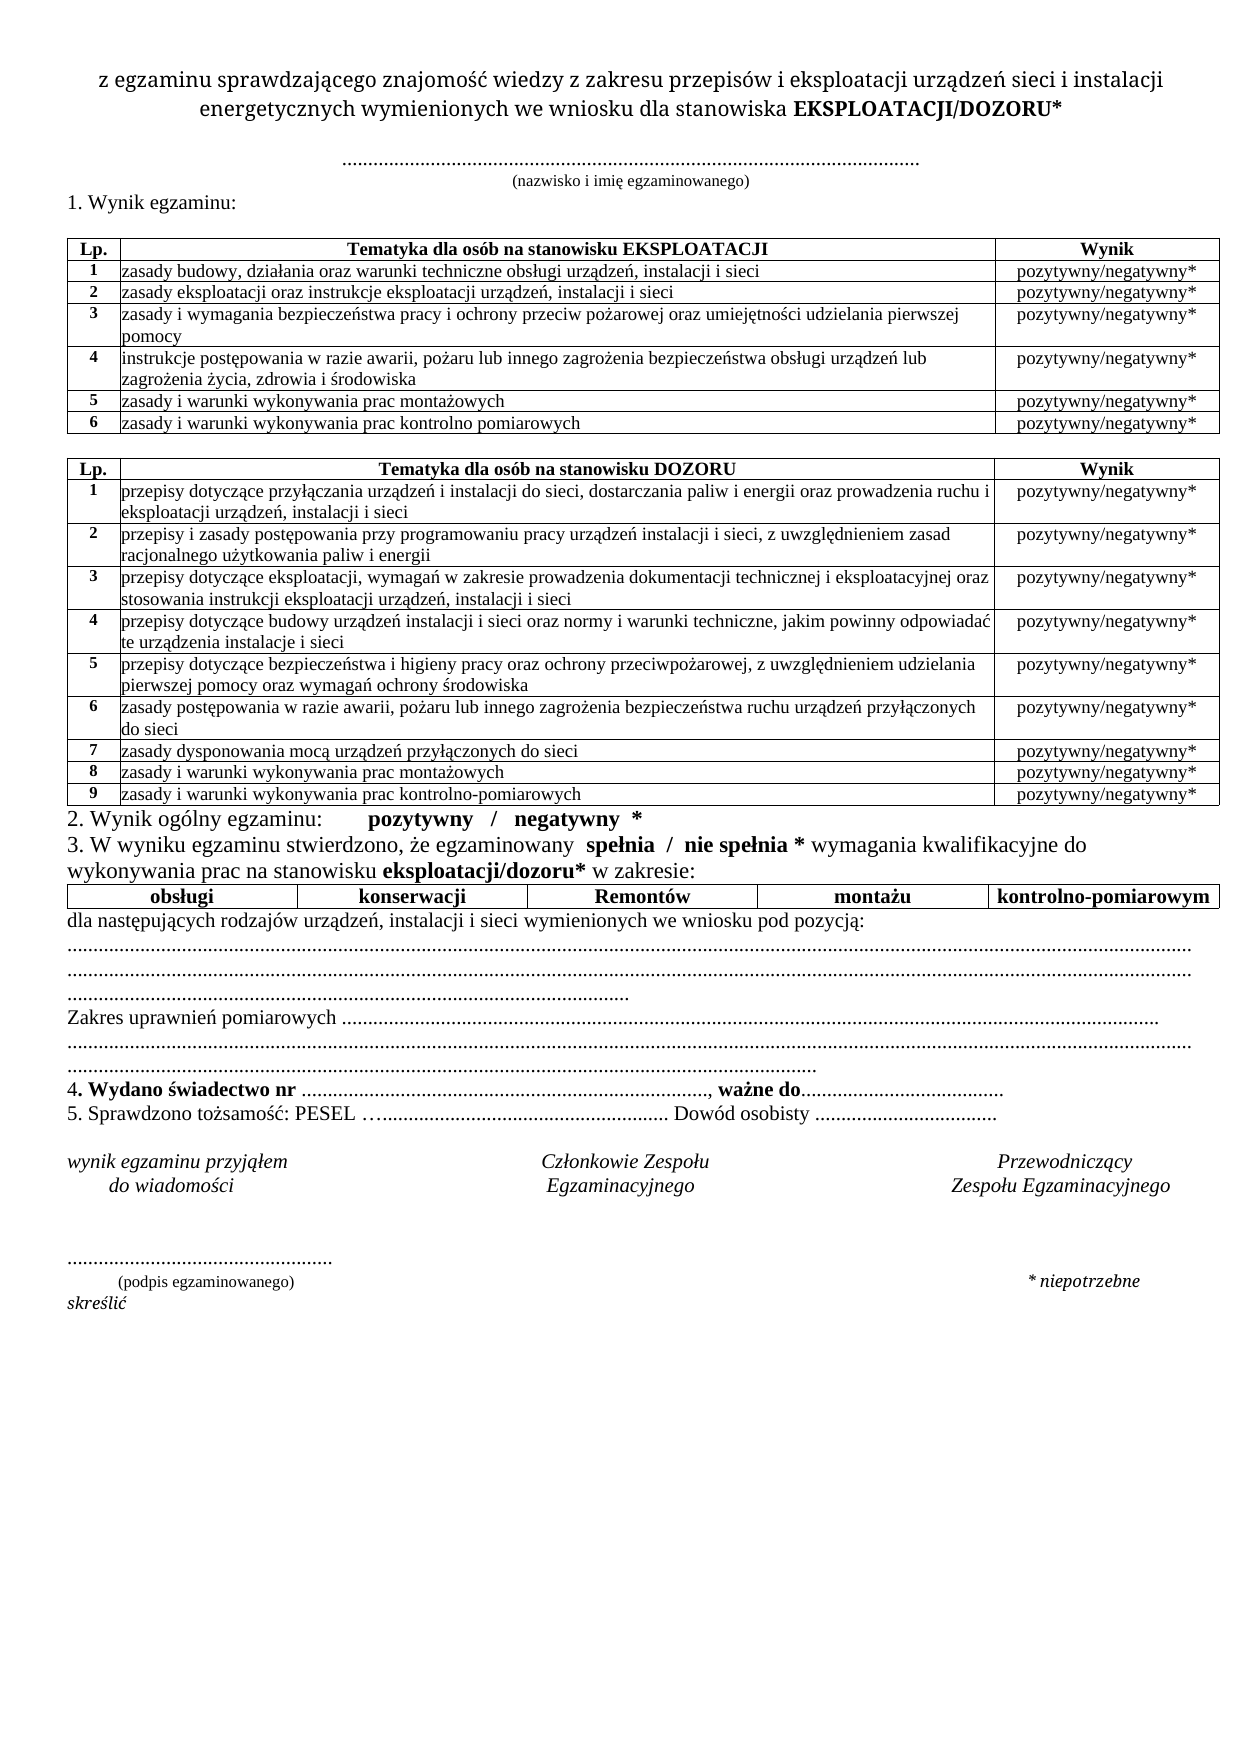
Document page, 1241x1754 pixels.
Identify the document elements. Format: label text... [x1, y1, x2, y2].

table_cell przepisy dotyczące eksploatacji, wymagań w zakresie prowadzenia dokumentacji technicznej i eksploatacyjnej oraz stosowania instrukcji eksploatacji urządzeń, instalacji i sieci [121, 567, 994, 609]
table_cell pozytywny/negatywny* [996, 282, 1219, 303]
table_cell pozytywny/negatywny* [995, 480, 1219, 523]
table_cell instrukcje postępowania w razie awarii, pożaru lub innego zagrożenia bezpieczeństwa obsługi urządzeń lub zagrożenia życia, zdrowia i środowiska [121, 347, 995, 390]
table_cell zasady i warunki wykonywania prac kontrolno-pomiarowych [121, 784, 994, 804]
text Zakres uprawnień pomiarowych ............................................................................................................................................................. [67, 1004, 1195, 1029]
table_header montażu [758, 885, 988, 908]
table_cell pozytywny/negatywny* [995, 762, 1219, 783]
text 5. Sprawdzono tożsamość: PESEL …....................................................... Dowód osobisty ................................... [67, 1101, 1195, 1125]
table_header Lp. [68, 459, 120, 479]
table_header Tematyka dla osób na stanowisku EKSPLOATACJI [121, 239, 995, 259]
table_header Wynik [996, 239, 1219, 259]
table_cell 5 [68, 654, 120, 696]
table_cell 1 [68, 261, 120, 281]
table_cell zasady eksploatacji oraz instrukcje eksploatacji urządzeń, instalacji i sieci [121, 282, 995, 303]
table_cell 9 [68, 784, 120, 804]
table_cell 6 [68, 412, 120, 433]
text 4. Wydano świadectwo nr .............................................................................., ważne do....................................... [67, 1077, 1195, 1101]
table_header Tematyka dla osób na stanowisku DOZORU [121, 459, 994, 479]
table_cell pozytywny/negatywny* [995, 697, 1219, 739]
table_cell pozytywny/negatywny* [995, 610, 1219, 653]
table_header Remontów [528, 885, 757, 908]
table_cell pozytywny/negatywny* [995, 567, 1219, 609]
text 2. Wynik ogólny egzaminu: pozytywny / negatywny * [67, 806, 1195, 831]
table_cell zasady postępowania w razie awarii, pożaru lub innego zagrożenia bezpieczeństwa ruchu urządzeń przyłączonych do sieci [121, 697, 994, 739]
table_cell 8 [68, 762, 120, 783]
table_cell przepisy dotyczące bezpieczeństwa i higieny pracy oraz ochrony przeciwpożarowej, z uwzględnieniem udzielania pierwszej pomocy oraz wymagań ochrony środowiska [121, 654, 994, 696]
text 3. W wyniku egzaminu stwierdzono, że egzaminowany spełnia / nie spełnia * wymagania kwalifikacyjne do wykonywania prac na stanowisku eksploatacji/dozoru* w zakresie: [67, 831, 1195, 884]
table_cell pozytywny/negatywny* [996, 391, 1219, 411]
table_cell pozytywny/negatywny* [996, 304, 1219, 346]
table_cell 4 [68, 347, 120, 390]
text ................................................... [67, 1221, 1195, 1269]
table_cell 6 [68, 697, 120, 739]
table_cell pozytywny/negatywny* [995, 784, 1219, 804]
text ............................................................................................................................................................................................................................................................................................................................................................................................................................................................................................................................................................ [67, 932, 1195, 1004]
text (nazwisko i imię egzaminowanego) [67, 170, 1195, 189]
table_cell przepisy dotyczące przyłączania urządzeń i instalacji do sieci, dostarczania paliw i energii oraz prowadzenia ruchu i eksploatacji urządzeń, instalacji i sieci [121, 480, 994, 523]
table_cell 2 [68, 282, 120, 303]
table_cell pozytywny/negatywny* [996, 412, 1219, 433]
table_cell zasady budowy, działania oraz warunki techniczne obsługi urządzeń, instalacji i sieci [121, 261, 995, 281]
table_cell pozytywny/negatywny* [996, 261, 1219, 281]
table_cell pozytywny/negatywny* [995, 524, 1219, 566]
table_cell 3 [68, 304, 120, 346]
table_header konserwacji [298, 885, 527, 908]
text z egzaminu sprawdzającego znajomość wiedzy z zakresu przepisów i eksploatacji urządzeń sieci i instalacji energetycznych wymienionych we wniosku dla stanowiska EKSPLOATACJI/DOZORU* [67, 65, 1195, 122]
text (podpis egzaminowanego) * niepotrzebne skreślić [67, 1269, 1195, 1315]
table_cell pozytywny/negatywny* [995, 740, 1219, 761]
table_cell 3 [68, 567, 120, 609]
text 1. Wynik egzaminu: [67, 189, 1195, 214]
table_cell 5 [68, 391, 120, 411]
text ........................................................................................................................................................................................................................................................................................................................................................................ [67, 1029, 1195, 1077]
table_cell zasady i warunki wykonywania prac montażowych [121, 762, 994, 783]
table_header kontrolno-pomiarowym [989, 885, 1219, 908]
text wynik egzaminu przyjąłem Członkowie Zespołu Przewodniczący [67, 1125, 1195, 1173]
text do wiadomości Egzaminacyjnego Zespołu Egzaminacyjnego [67, 1173, 1195, 1197]
table_cell 2 [68, 524, 120, 566]
table_header Wynik [995, 459, 1219, 479]
table_cell zasady i warunki wykonywania prac kontrolno pomiarowych [121, 412, 995, 433]
table_cell zasady i wymagania bezpieczeństwa pracy i ochrony przeciw pożarowej oraz umiejętności udzielania pierwszej pomocy [121, 304, 995, 346]
table_cell 4 [68, 610, 120, 653]
table_header Lp. [68, 239, 120, 259]
text ............................................................................................................... [67, 146, 1195, 170]
table_header obsługi [68, 885, 297, 908]
table_cell pozytywny/negatywny* [995, 654, 1219, 696]
text dla następujących rodzajów urządzeń, instalacji i sieci wymienionych we wniosku pod pozycją: [67, 909, 1195, 932]
table_cell przepisy dotyczące budowy urządzeń instalacji i sieci oraz normy i warunki techniczne, jakim powinny odpowiadać te urządzenia instalacje i sieci [121, 610, 994, 653]
table_cell 1 [68, 480, 120, 523]
table_cell zasady dysponowania mocą urządzeń przyłączonych do sieci [121, 740, 994, 761]
table_cell 7 [68, 740, 120, 761]
table_cell pozytywny/negatywny* [996, 347, 1219, 390]
table_cell zasady i warunki wykonywania prac montażowych [121, 391, 995, 411]
table_cell przepisy i zasady postępowania przy programowaniu pracy urządzeń instalacji i sieci, z uwzględnieniem zasad racjonalnego użytkowania paliw i energii [121, 524, 994, 566]
